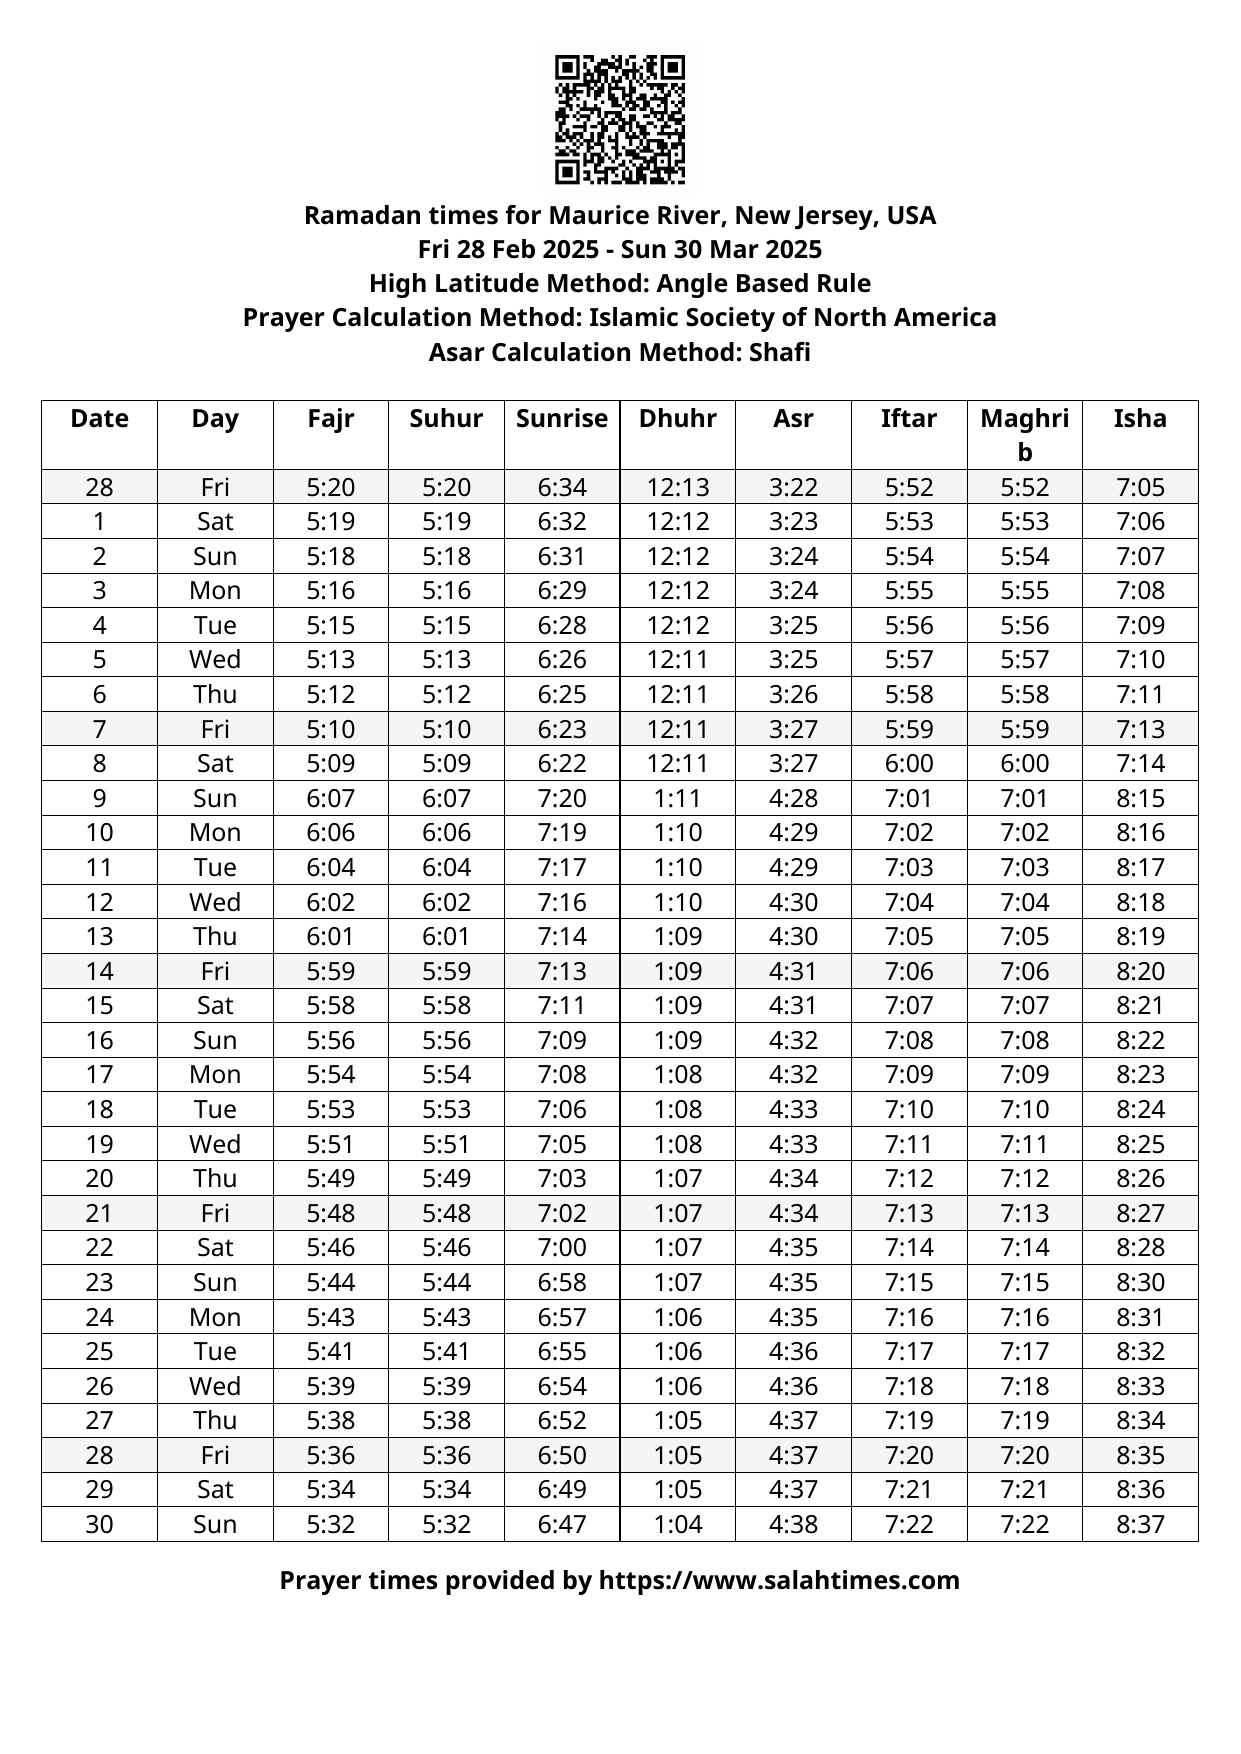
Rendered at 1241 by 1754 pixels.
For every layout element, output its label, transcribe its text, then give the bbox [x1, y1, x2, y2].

table_cell 5:38 [389, 1404, 504, 1437]
table_cell 6:29 [505, 574, 619, 607]
table_cell 20 [42, 1161, 157, 1195]
table_cell 7:14 [1083, 746, 1198, 780]
table_cell 4:31 [736, 989, 851, 1022]
table_cell 4:37 [736, 1438, 851, 1472]
table_cell 1:09 [621, 954, 735, 987]
table_cell Sat [158, 1231, 273, 1264]
table_cell 1:09 [621, 919, 735, 953]
table_cell Wed [158, 885, 273, 918]
table_cell 7:06 [505, 1092, 619, 1126]
table_cell 7:08 [1083, 574, 1198, 607]
table_cell 6:26 [505, 643, 619, 676]
table_cell 5:56 [389, 1023, 504, 1057]
table_cell Tue [158, 608, 273, 642]
table_cell 4:36 [736, 1334, 851, 1368]
table_cell 12:12 [621, 608, 735, 642]
table_cell 3:25 [736, 643, 851, 676]
table_cell Sat [158, 746, 273, 780]
table_cell 1:06 [621, 1369, 735, 1402]
table_cell 7:06 [852, 954, 967, 987]
table_cell 6:00 [968, 746, 1082, 780]
table_cell 1:05 [621, 1438, 735, 1472]
table_cell 6:06 [274, 816, 388, 849]
table_cell 5:53 [274, 1092, 388, 1126]
table_cell 5:19 [274, 504, 388, 538]
table_cell 6:22 [505, 746, 619, 780]
table_cell Fri [158, 470, 273, 503]
table_cell 27 [42, 1404, 157, 1437]
table_cell 7:20 [968, 1438, 1082, 1472]
table_cell 6:55 [505, 1334, 619, 1368]
table_cell 8:23 [1083, 1058, 1198, 1091]
table_cell 4:30 [736, 919, 851, 953]
table_cell 7:00 [505, 1231, 619, 1264]
table_cell 12:12 [621, 539, 735, 572]
table_cell 1:06 [621, 1300, 735, 1333]
table_cell 23 [42, 1265, 157, 1299]
table_cell 7:11 [505, 989, 619, 1022]
text High Latitude Method: Angle Based Rule [42, 266, 1198, 300]
table_cell 5:52 [968, 470, 1082, 503]
table_cell 1:09 [621, 1023, 735, 1057]
table_cell 12:11 [621, 643, 735, 676]
table_cell 22 [42, 1231, 157, 1264]
table_cell 5:18 [274, 539, 388, 572]
table_cell 6:50 [505, 1438, 619, 1472]
table_cell 7:16 [852, 1300, 967, 1333]
table_cell Mon [158, 816, 273, 849]
table_cell 1:09 [621, 989, 735, 1022]
table_cell Thu [158, 677, 273, 711]
table_cell 5:48 [389, 1196, 504, 1229]
table_cell 12:11 [621, 712, 735, 745]
table_cell 12 [42, 885, 157, 918]
table_cell 5:59 [968, 712, 1082, 745]
table_cell 3:24 [736, 539, 851, 572]
table_cell Fri [158, 712, 273, 745]
table_cell 6:54 [505, 1369, 619, 1402]
table_cell 6:02 [274, 885, 388, 918]
table_cell 7:02 [968, 816, 1082, 849]
table_cell 7:10 [852, 1092, 967, 1126]
table_cell Mon [158, 574, 273, 607]
table_cell 12:11 [621, 746, 735, 780]
table_cell 7:10 [1083, 643, 1198, 676]
table_cell Sat [158, 1473, 273, 1506]
table_cell 6:28 [505, 608, 619, 642]
table_cell 5:09 [389, 746, 504, 780]
table_cell 3:23 [736, 504, 851, 538]
table_cell 7:02 [852, 816, 967, 849]
table_cell 5:53 [968, 504, 1082, 538]
table_header Date [42, 401, 157, 469]
table_cell 13 [42, 919, 157, 953]
table_cell 5:19 [389, 504, 504, 538]
table_cell 7:18 [968, 1369, 1082, 1402]
table_cell Wed [158, 1127, 273, 1160]
table_cell 7:06 [1083, 504, 1198, 538]
table_cell Sun [158, 781, 273, 814]
table_cell 5:55 [968, 574, 1082, 607]
table_cell 5:58 [852, 677, 967, 711]
table_cell 7:06 [968, 954, 1082, 987]
table_cell 1:04 [621, 1507, 735, 1541]
table_cell 7:11 [852, 1127, 967, 1160]
table_cell 4:35 [736, 1265, 851, 1299]
table_cell 19 [42, 1127, 157, 1160]
table_cell 7:19 [852, 1404, 967, 1437]
text Prayer times provided by https://www.salahtimes.com [42, 1563, 1198, 1597]
table_cell 5:20 [389, 470, 504, 503]
table_cell 5:36 [389, 1438, 504, 1472]
table_cell 8:32 [1083, 1334, 1198, 1368]
table_cell 7:07 [852, 989, 967, 1022]
table_cell Sat [158, 504, 273, 538]
table_cell 7:19 [505, 816, 619, 849]
table_cell 12:12 [621, 574, 735, 607]
table_cell 5:54 [389, 1058, 504, 1091]
table_cell 4:35 [736, 1231, 851, 1264]
table_cell 8:16 [1083, 816, 1198, 849]
table_cell 7:22 [852, 1507, 967, 1541]
table_cell 7:22 [968, 1507, 1082, 1541]
table_cell 7:08 [505, 1058, 619, 1091]
table_cell 6:04 [389, 850, 504, 884]
table_cell 7:20 [852, 1438, 967, 1472]
table_cell 4:33 [736, 1092, 851, 1126]
table_cell 7:17 [968, 1334, 1082, 1368]
table_cell 4:32 [736, 1058, 851, 1091]
table_cell 6:32 [505, 504, 619, 538]
table_cell 7:11 [968, 1127, 1082, 1160]
table_cell 4:30 [736, 885, 851, 918]
table_cell 7 [42, 712, 157, 745]
table_cell 7:13 [968, 1196, 1082, 1229]
table_cell 5:57 [852, 643, 967, 676]
table_cell Fri [158, 954, 273, 987]
table_cell 5:58 [274, 989, 388, 1022]
table_cell 8:18 [1083, 885, 1198, 918]
table_cell 1:10 [621, 816, 735, 849]
table_cell 8:33 [1083, 1369, 1198, 1402]
table_cell 5:56 [274, 1023, 388, 1057]
table_cell 4:37 [736, 1473, 851, 1506]
table_cell 8:22 [1083, 1023, 1198, 1057]
table_cell 5:55 [852, 574, 967, 607]
table_cell 26 [42, 1369, 157, 1402]
table_cell 3:26 [736, 677, 851, 711]
table_cell 7:10 [968, 1092, 1082, 1126]
table_cell 8 [42, 746, 157, 780]
table_cell 5:32 [389, 1507, 504, 1541]
table_cell 3:22 [736, 470, 851, 503]
table_cell 7:17 [505, 850, 619, 884]
table_cell 4:37 [736, 1404, 851, 1437]
table_cell 6:07 [389, 781, 504, 814]
table_cell 7:03 [852, 850, 967, 884]
table_cell 16 [42, 1023, 157, 1057]
table_cell 6:04 [274, 850, 388, 884]
table_cell 4:29 [736, 850, 851, 884]
table_cell 29 [42, 1473, 157, 1506]
table_cell 1:07 [621, 1265, 735, 1299]
table_cell Thu [158, 919, 273, 953]
table_cell 5:58 [389, 989, 504, 1022]
table_cell 5:12 [389, 677, 504, 711]
table_cell Mon [158, 1300, 273, 1333]
table_cell 7:12 [852, 1161, 967, 1195]
table_cell Fri [158, 1196, 273, 1229]
table_cell 7:05 [1083, 470, 1198, 503]
table_cell 24 [42, 1300, 157, 1333]
table_header Suhur [389, 401, 504, 469]
table_cell 5:36 [274, 1438, 388, 1472]
table_cell 7:05 [968, 919, 1082, 953]
table_cell 8:15 [1083, 781, 1198, 814]
table_cell 7:11 [1083, 677, 1198, 711]
table_cell 5:39 [274, 1369, 388, 1402]
table_cell 6:49 [505, 1473, 619, 1506]
table_cell 1:07 [621, 1231, 735, 1264]
table_cell 5:13 [274, 643, 388, 676]
table_cell 5:10 [274, 712, 388, 745]
table_cell 7:13 [852, 1196, 967, 1229]
table_header Fajr [274, 401, 388, 469]
table_cell 1:08 [621, 1127, 735, 1160]
table_cell 3 [42, 574, 157, 607]
table_cell 3:27 [736, 746, 851, 780]
table_cell 17 [42, 1058, 157, 1091]
table_cell 6:52 [505, 1404, 619, 1437]
table_cell 7:05 [505, 1127, 619, 1160]
table_cell 6:01 [389, 919, 504, 953]
table_cell 8:36 [1083, 1473, 1198, 1506]
table_cell Thu [158, 1404, 273, 1437]
table_cell 6:34 [505, 470, 619, 503]
table_cell 5:39 [389, 1369, 504, 1402]
table_cell 7:09 [852, 1058, 967, 1091]
table_cell 7:19 [968, 1404, 1082, 1437]
table_cell 4:35 [736, 1300, 851, 1333]
table_cell Tue [158, 1092, 273, 1126]
table_cell 4:34 [736, 1161, 851, 1195]
table_cell 5:51 [389, 1127, 504, 1160]
table_cell 28 [42, 1438, 157, 1472]
table_cell 5:57 [968, 643, 1082, 676]
table_cell 8:28 [1083, 1231, 1198, 1264]
table_cell 12:13 [621, 470, 735, 503]
table_header Maghrib [968, 401, 1082, 469]
table_cell 30 [42, 1507, 157, 1541]
table_cell 6:25 [505, 677, 619, 711]
table_cell 5:13 [389, 643, 504, 676]
table_cell Fri [158, 1438, 273, 1472]
table_cell 6:47 [505, 1507, 619, 1541]
table_cell 28 [42, 470, 157, 503]
table_cell 7:16 [968, 1300, 1082, 1333]
table_cell 5:59 [852, 712, 967, 745]
table_cell 1:10 [621, 885, 735, 918]
table_cell 6:01 [274, 919, 388, 953]
table_cell 5:53 [852, 504, 967, 538]
table_cell 14 [42, 954, 157, 987]
text Fri 28 Feb 2025 - Sun 30 Mar 2025 [42, 232, 1198, 266]
text Ramadan times for Maurice River, New Jersey, USA [42, 198, 1198, 232]
table_cell 1:08 [621, 1092, 735, 1126]
table_cell 7:09 [1083, 608, 1198, 642]
table_header Asr [736, 401, 851, 469]
table_cell 4:31 [736, 954, 851, 987]
table_cell 7:03 [505, 1161, 619, 1195]
table_cell 2 [42, 539, 157, 572]
table_cell 7:18 [852, 1369, 967, 1402]
table_cell 5:54 [968, 539, 1082, 572]
table_cell 7:14 [852, 1231, 967, 1264]
table_header Day [158, 401, 273, 469]
table_cell 8:26 [1083, 1161, 1198, 1195]
table_cell 7:08 [968, 1023, 1082, 1057]
table_cell 5:53 [389, 1092, 504, 1126]
table_cell 6:02 [389, 885, 504, 918]
table_cell 5:15 [274, 608, 388, 642]
table_cell 5:59 [389, 954, 504, 987]
table_header Dhuhr [621, 401, 735, 469]
table_cell 4 [42, 608, 157, 642]
table_cell 18 [42, 1092, 157, 1126]
table_cell 7:21 [968, 1473, 1082, 1506]
table_cell 7:15 [852, 1265, 967, 1299]
table_cell 5:12 [274, 677, 388, 711]
table_cell 5:41 [274, 1334, 388, 1368]
table_cell 5:41 [389, 1334, 504, 1368]
table_cell Sun [158, 539, 273, 572]
table_cell 1:11 [621, 781, 735, 814]
table_cell 1:05 [621, 1404, 735, 1437]
table_cell 4:33 [736, 1127, 851, 1160]
table_cell 5:43 [389, 1300, 504, 1333]
table_cell 7:16 [505, 885, 619, 918]
table_cell 10 [42, 816, 157, 849]
table_cell 7:17 [852, 1334, 967, 1368]
table_cell 6:00 [852, 746, 967, 780]
table_cell Sun [158, 1023, 273, 1057]
table_cell 5:54 [852, 539, 967, 572]
text Prayer Calculation Method: Islamic Society of North America [42, 300, 1198, 334]
table_cell 25 [42, 1334, 157, 1368]
picture [542, 41, 699, 198]
table_cell 5:34 [389, 1473, 504, 1506]
table_cell 5:46 [274, 1231, 388, 1264]
table_cell Mon [158, 1058, 273, 1091]
table_header Isha [1083, 401, 1198, 469]
table_cell 7:13 [1083, 712, 1198, 745]
table_cell 1:06 [621, 1334, 735, 1368]
table_cell 5:38 [274, 1404, 388, 1437]
table_cell 7:07 [1083, 539, 1198, 572]
table_cell 3:24 [736, 574, 851, 607]
table_cell 7:08 [852, 1023, 967, 1057]
table_cell 8:27 [1083, 1196, 1198, 1229]
table_cell 5:54 [274, 1058, 388, 1091]
table_cell 5:56 [852, 608, 967, 642]
table_cell 5:16 [274, 574, 388, 607]
table_cell 5:43 [274, 1300, 388, 1333]
table_cell 1 [42, 504, 157, 538]
table_cell Sat [158, 989, 273, 1022]
table_cell Tue [158, 850, 273, 884]
table_cell 12:12 [621, 504, 735, 538]
table_cell 7:07 [968, 989, 1082, 1022]
table_cell Wed [158, 643, 273, 676]
table_cell 7:01 [968, 781, 1082, 814]
table_cell 8:30 [1083, 1265, 1198, 1299]
table_cell 1:08 [621, 1058, 735, 1091]
table_cell 8:37 [1083, 1507, 1198, 1541]
table_cell 6:23 [505, 712, 619, 745]
table_cell 6 [42, 677, 157, 711]
table_cell 8:31 [1083, 1300, 1198, 1333]
table_cell 21 [42, 1196, 157, 1229]
table_cell 8:17 [1083, 850, 1198, 884]
table_cell 7:13 [505, 954, 619, 987]
table_cell 5:15 [389, 608, 504, 642]
table_cell 9 [42, 781, 157, 814]
table_cell 7:05 [852, 919, 967, 953]
table_cell 15 [42, 989, 157, 1022]
table_cell 7:14 [505, 919, 619, 953]
table_header Iftar [852, 401, 967, 469]
table_cell 5:44 [274, 1265, 388, 1299]
table_cell 5:59 [274, 954, 388, 987]
table_cell 1:07 [621, 1196, 735, 1229]
table_cell 8:35 [1083, 1438, 1198, 1472]
table_cell Tue [158, 1334, 273, 1368]
table_cell 4:36 [736, 1369, 851, 1402]
table_cell 7:03 [968, 850, 1082, 884]
table_cell 8:20 [1083, 954, 1198, 987]
table_cell 7:15 [968, 1265, 1082, 1299]
table_cell 8:19 [1083, 919, 1198, 953]
table_cell 1:10 [621, 850, 735, 884]
table_cell 4:34 [736, 1196, 851, 1229]
table_cell 7:12 [968, 1161, 1082, 1195]
table_cell 5:49 [389, 1161, 504, 1195]
table_cell 7:21 [852, 1473, 967, 1506]
table_cell 5:16 [389, 574, 504, 607]
table_cell 7:09 [968, 1058, 1082, 1091]
table_cell 3:27 [736, 712, 851, 745]
table_cell 7:04 [968, 885, 1082, 918]
table_header Sunrise [505, 401, 619, 469]
table_cell Sun [158, 1265, 273, 1299]
table_cell 4:38 [736, 1507, 851, 1541]
table_cell 5:51 [274, 1127, 388, 1160]
table_cell 5:44 [389, 1265, 504, 1299]
table_cell 5:34 [274, 1473, 388, 1506]
table_cell 5:18 [389, 539, 504, 572]
table_cell 8:24 [1083, 1092, 1198, 1126]
table_cell 5:58 [968, 677, 1082, 711]
table_cell Thu [158, 1161, 273, 1195]
table_cell 7:02 [505, 1196, 619, 1229]
table_cell Sun [158, 1507, 273, 1541]
table_cell 6:06 [389, 816, 504, 849]
table_cell 5:52 [852, 470, 967, 503]
table_cell 3:25 [736, 608, 851, 642]
table_cell 4:28 [736, 781, 851, 814]
table_cell 5:09 [274, 746, 388, 780]
table_cell 5:20 [274, 470, 388, 503]
table_cell 1:05 [621, 1473, 735, 1506]
table_cell 1:07 [621, 1161, 735, 1195]
table_cell 5:49 [274, 1161, 388, 1195]
table_cell 8:25 [1083, 1127, 1198, 1160]
table_cell 6:57 [505, 1300, 619, 1333]
table_cell 7:09 [505, 1023, 619, 1057]
table_cell 5 [42, 643, 157, 676]
table_cell 5:46 [389, 1231, 504, 1264]
table_cell 7:04 [852, 885, 967, 918]
table_cell 6:07 [274, 781, 388, 814]
table_cell 4:29 [736, 816, 851, 849]
table_cell 7:01 [852, 781, 967, 814]
table_cell 12:11 [621, 677, 735, 711]
table_cell 5:48 [274, 1196, 388, 1229]
table_cell 8:21 [1083, 989, 1198, 1022]
table_cell 5:10 [389, 712, 504, 745]
table_cell 4:32 [736, 1023, 851, 1057]
table_cell 6:31 [505, 539, 619, 572]
table_cell 6:58 [505, 1265, 619, 1299]
table_cell Wed [158, 1369, 273, 1402]
table_cell 11 [42, 850, 157, 884]
table_cell 5:32 [274, 1507, 388, 1541]
table_cell 7:14 [968, 1231, 1082, 1264]
text Asar Calculation Method: Shafi [42, 334, 1198, 368]
table_cell 7:20 [505, 781, 619, 814]
table_cell 5:56 [968, 608, 1082, 642]
table_cell 8:34 [1083, 1404, 1198, 1437]
